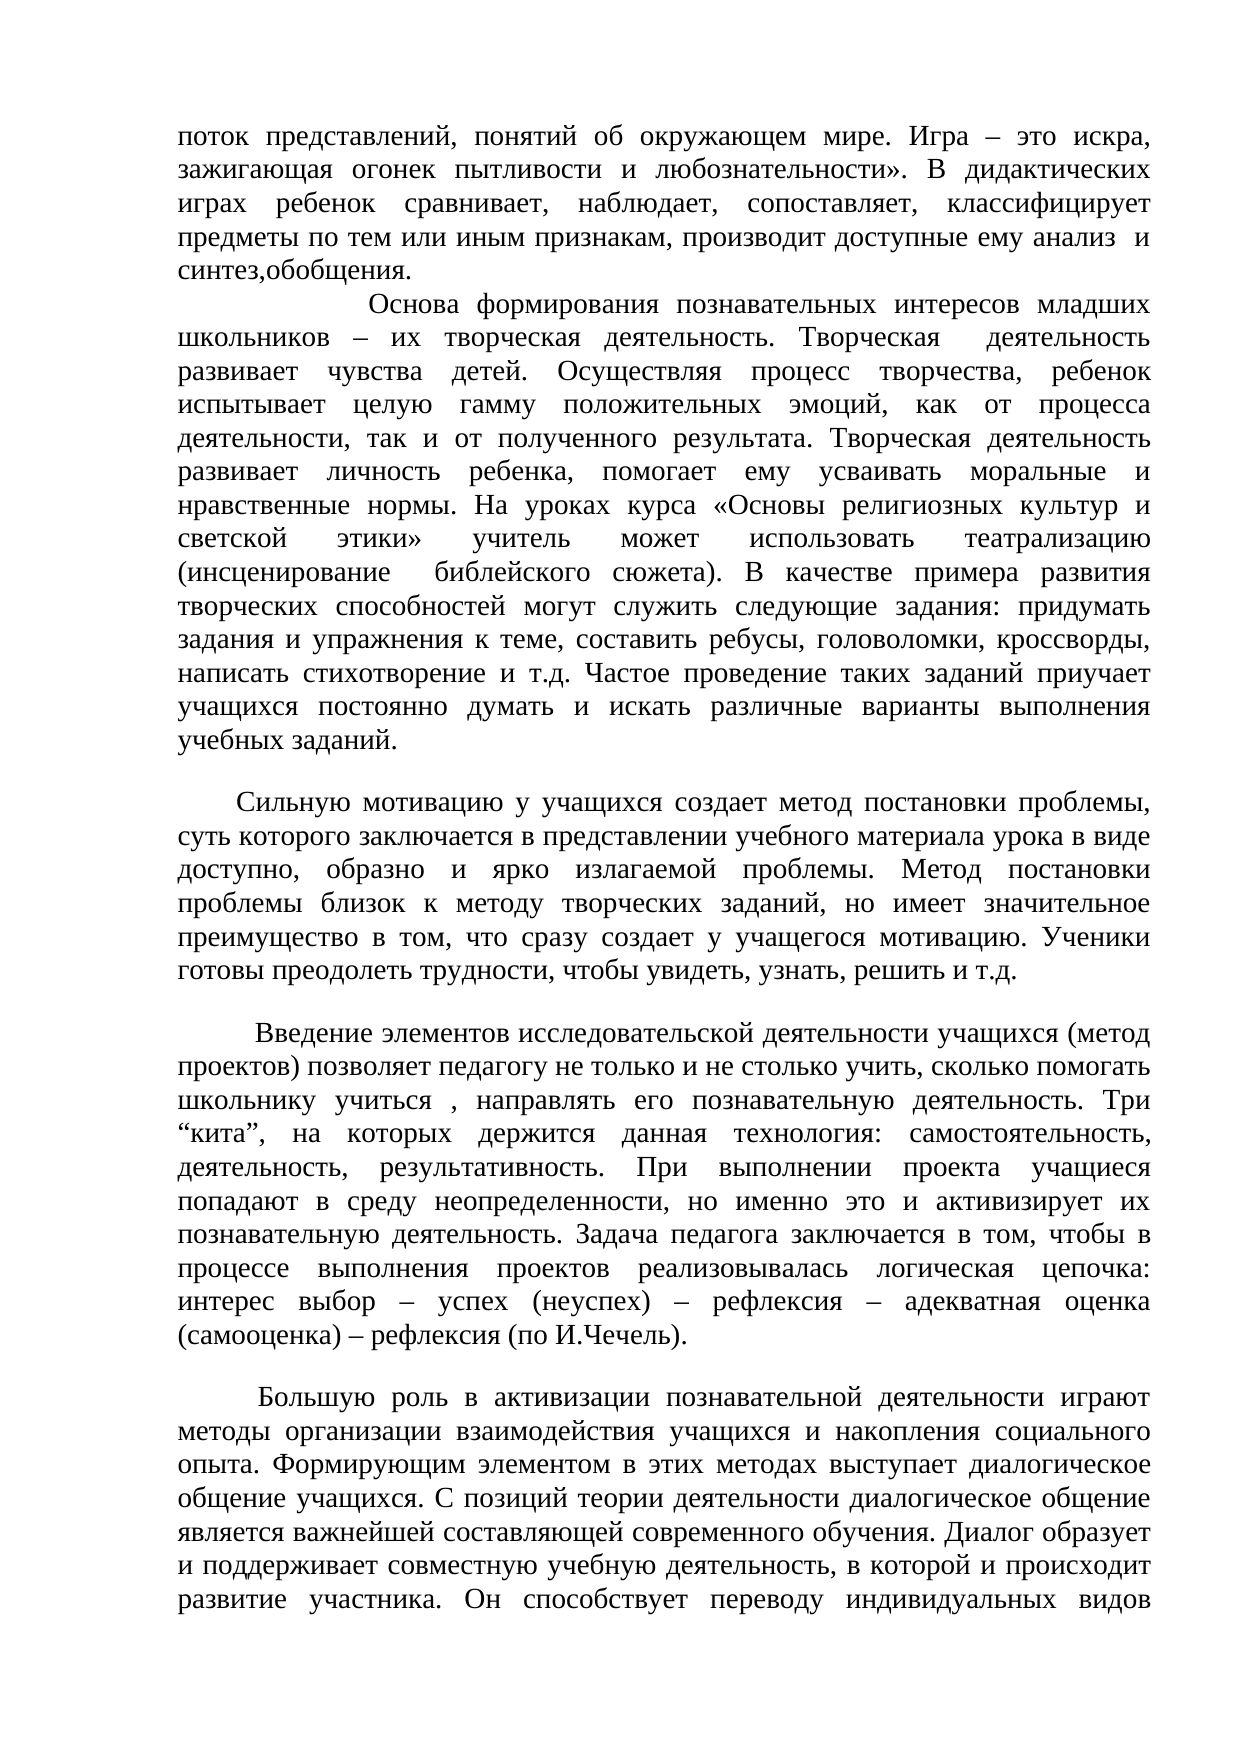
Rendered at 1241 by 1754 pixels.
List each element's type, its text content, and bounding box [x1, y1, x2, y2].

text Введение элементов исследовательской деятельности учащихся (метод проектов) позволяет педагогу не только и не столько учить, сколько помогать школьнику учиться , направлять его познавательную деятельность. Три “кита”, на которых держится данная технология: самостоятельность, деятельность, результативность. При выполнении проекта учащиеся попадают в среду неопределенности, но именно это и активизирует их познавательную деятельность. Задача педагога заключается в том, чтобы в процессе выполнения проектов реализовывалась логическая цепочка: интерес выбор – успех (неуспех) – рефлексия – адекватная оценка (самооценка) – рефлексия (по И.Чечель). [177, 1015, 1152, 1350]
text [177, 1379, 1152, 1614]
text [177, 118, 1152, 755]
text Сильную мотивацию у учащихся создает метод постановки проблемы, суть которого заключается в представлении учебного материала урока в виде доступно, образно и ярко излагаемой проблемы. Метод постановки проблемы близок к методу творческих заданий, но имеет значительное преимущество в том, что сразу создает у учащегося мотивацию. Ученики готовы преодолеть трудности, чтобы увидеть, узнать, решить и т.д. [177, 784, 1152, 986]
